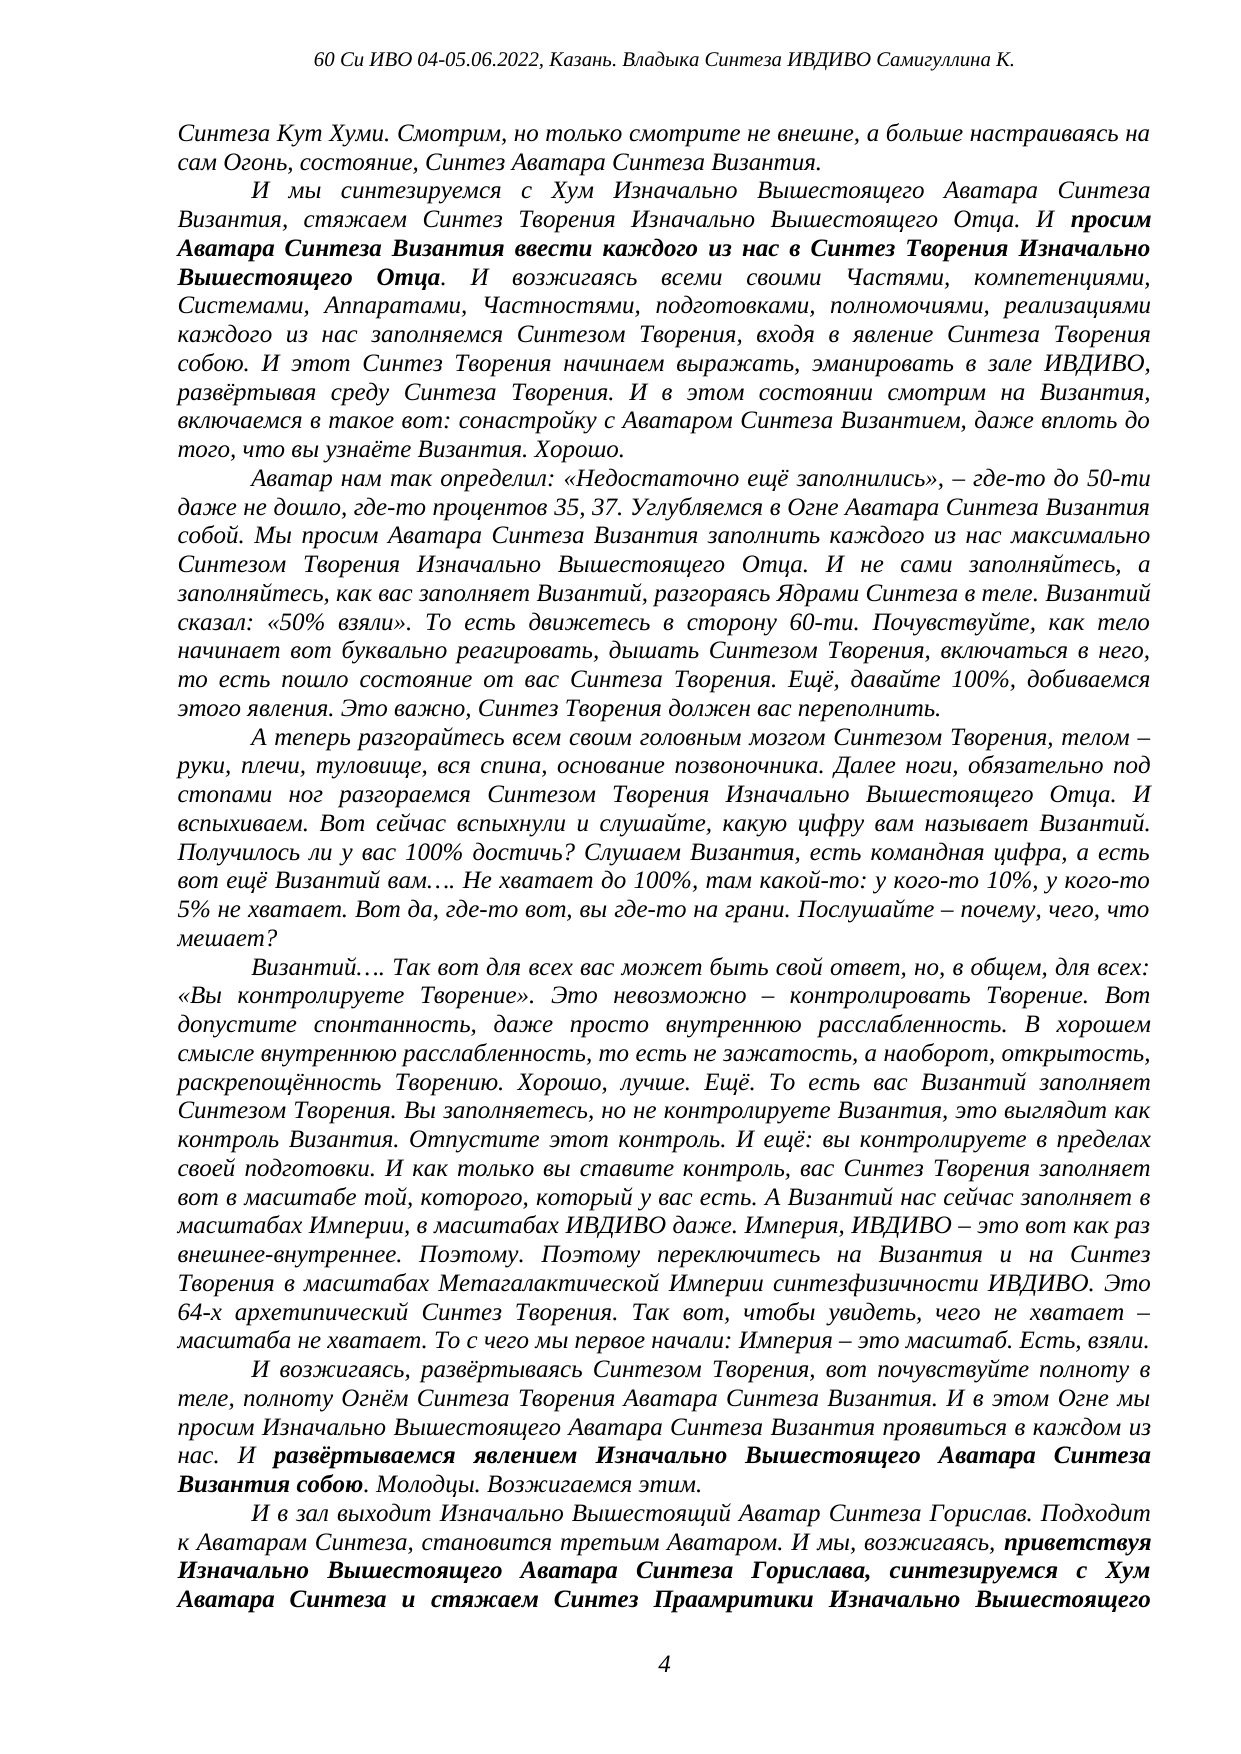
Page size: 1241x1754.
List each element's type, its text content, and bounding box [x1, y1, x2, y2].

text А теперь разгорайтесь всем своим головным мозгом Синтезом Творения, телом – руки, плечи, туловище, вся спина, основание позвоночника. Далее ноги, обязательно под стопами ног разгораемся Синтезом Творения Изначально Вышестоящего Отца. И вспыхиваем. Вот сейчас вспыхнули и слушайте, какую цифру вам называет Византий. Получилось ли у вас 100% достичь? Слушаем Византия, есть командная цифра, а есть вот ещё Византий вам…. Не хватает до 100%, там какой-то: у кого-то 10%, у кого-то 5% не хватает. Вот да, где-то вот, вы где-то на грани. Послушайте – почему, чего, что мешает? [177, 722, 1152, 952]
text И возжигаясь, развёртываясь Синтезом Творения, вот почувствуйте полноту в теле, полноту Огнём Синтеза Творения Аватара Синтеза Византия. И в этом Огне мы просим Изначально Вышестоящего Аватара Синтеза Византия проявиться в каждом из нас. И развёртываемся явлением Изначально Вышестоящего Аватара Синтеза Византия собою. Молодцы. Возжигаемся этим. [177, 1354, 1152, 1498]
text Византий…. Так вот для всех вас может быть свой ответ, но, в общем, для всех: «Вы контролируете Творение». Это невозможно – контролировать Творение. Вот допустите спонтанность, даже просто внутреннюю расслабленность. В хорошем смысле внутреннюю расслабленность, то есть не зажатость, а наоборот, открытость, раскрепощённость Творению. Хорошо, лучше. Ещё. То есть вас Византий заполняет Синтезом Творения. Вы заполняетесь, но не контролируете Византия, это выглядит как контроль Византия. Отпустите этот контроль. И ещё: вы контролируете в пределах своей подготовки. И как только вы ставите контроль, вас Синтез Творения заполняет вот в масштабе той, которого, который у вас есть. А Византий нас сейчас заполняет в масштабах Империи, в масштабах ИВДИВО даже. Империя, ИВДИВО – это вот как раз внешнее-внутреннее. Поэтому. Поэтому переключитесь на Византия и на Синтез Творения в масштабах Метагалактической Империи синтезфизичности ИВДИВО. Это 64-х архетипический Синтез Творения. Так вот, чтобы увидеть, чего не хватает – масштаба не хватает. То с чего мы первое начали: Империя – это масштаб. Есть, взяли. [177, 952, 1152, 1354]
text Аватар нам так определил: «Недостаточно ещё заполнились», – где-то до 50-ти даже не дошло, где-то процентов 35, 37. Углубляемся в Огне Аватара Синтеза Византия собой. Мы просим Аватара Синтеза Византия заполнить каждого из нас максимально Синтезом Творения Изначально Вышестоящего Отца. И не сами заполняйтесь, а заполняйтесь, как вас заполняет Византий, разгораясь Ядрами Синтеза в теле. Византий сказал: «50% взяли». То есть движетесь в сторону 60-ти. Почувствуйте, как тело начинает вот буквально реагировать, дышать Синтезом Творения, включаться в него, то есть пошло состояние от вас Синтеза Творения. Ещё, давайте 100%, добиваемся этого явления. Это важно, Синтез Творения должен вас переполнить. [177, 463, 1152, 722]
text И мы синтезируемся с Хум Изначально Вышестоящего Аватара Синтеза Византия, стяжаем Синтез Творения Изначально Вышестоящего Отца. И просим Аватара Синтеза Византия ввести каждого из нас в Синтез Творения Изначально Вышестоящего Отца. И возжигаясь всеми своими Частями, компетенциями, Системами, Аппаратами, Частностями, подготовками, полномочиями, реализациями каждого из нас заполняемся Синтезом Творения, входя в явление Синтеза Творения собою. И этот Синтез Творения начинаем выражать, эманировать в зале ИВДИВО, развёртывая среду Синтеза Творения. И в этом состоянии смотрим на Византия, включаемся в такое вот: сонастройку с Аватаром Синтеза Византием, даже вплоть до того, что вы узнаёте Византия. Хорошо. [177, 176, 1152, 463]
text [177, 118, 1152, 176]
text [177, 1498, 1152, 1613]
